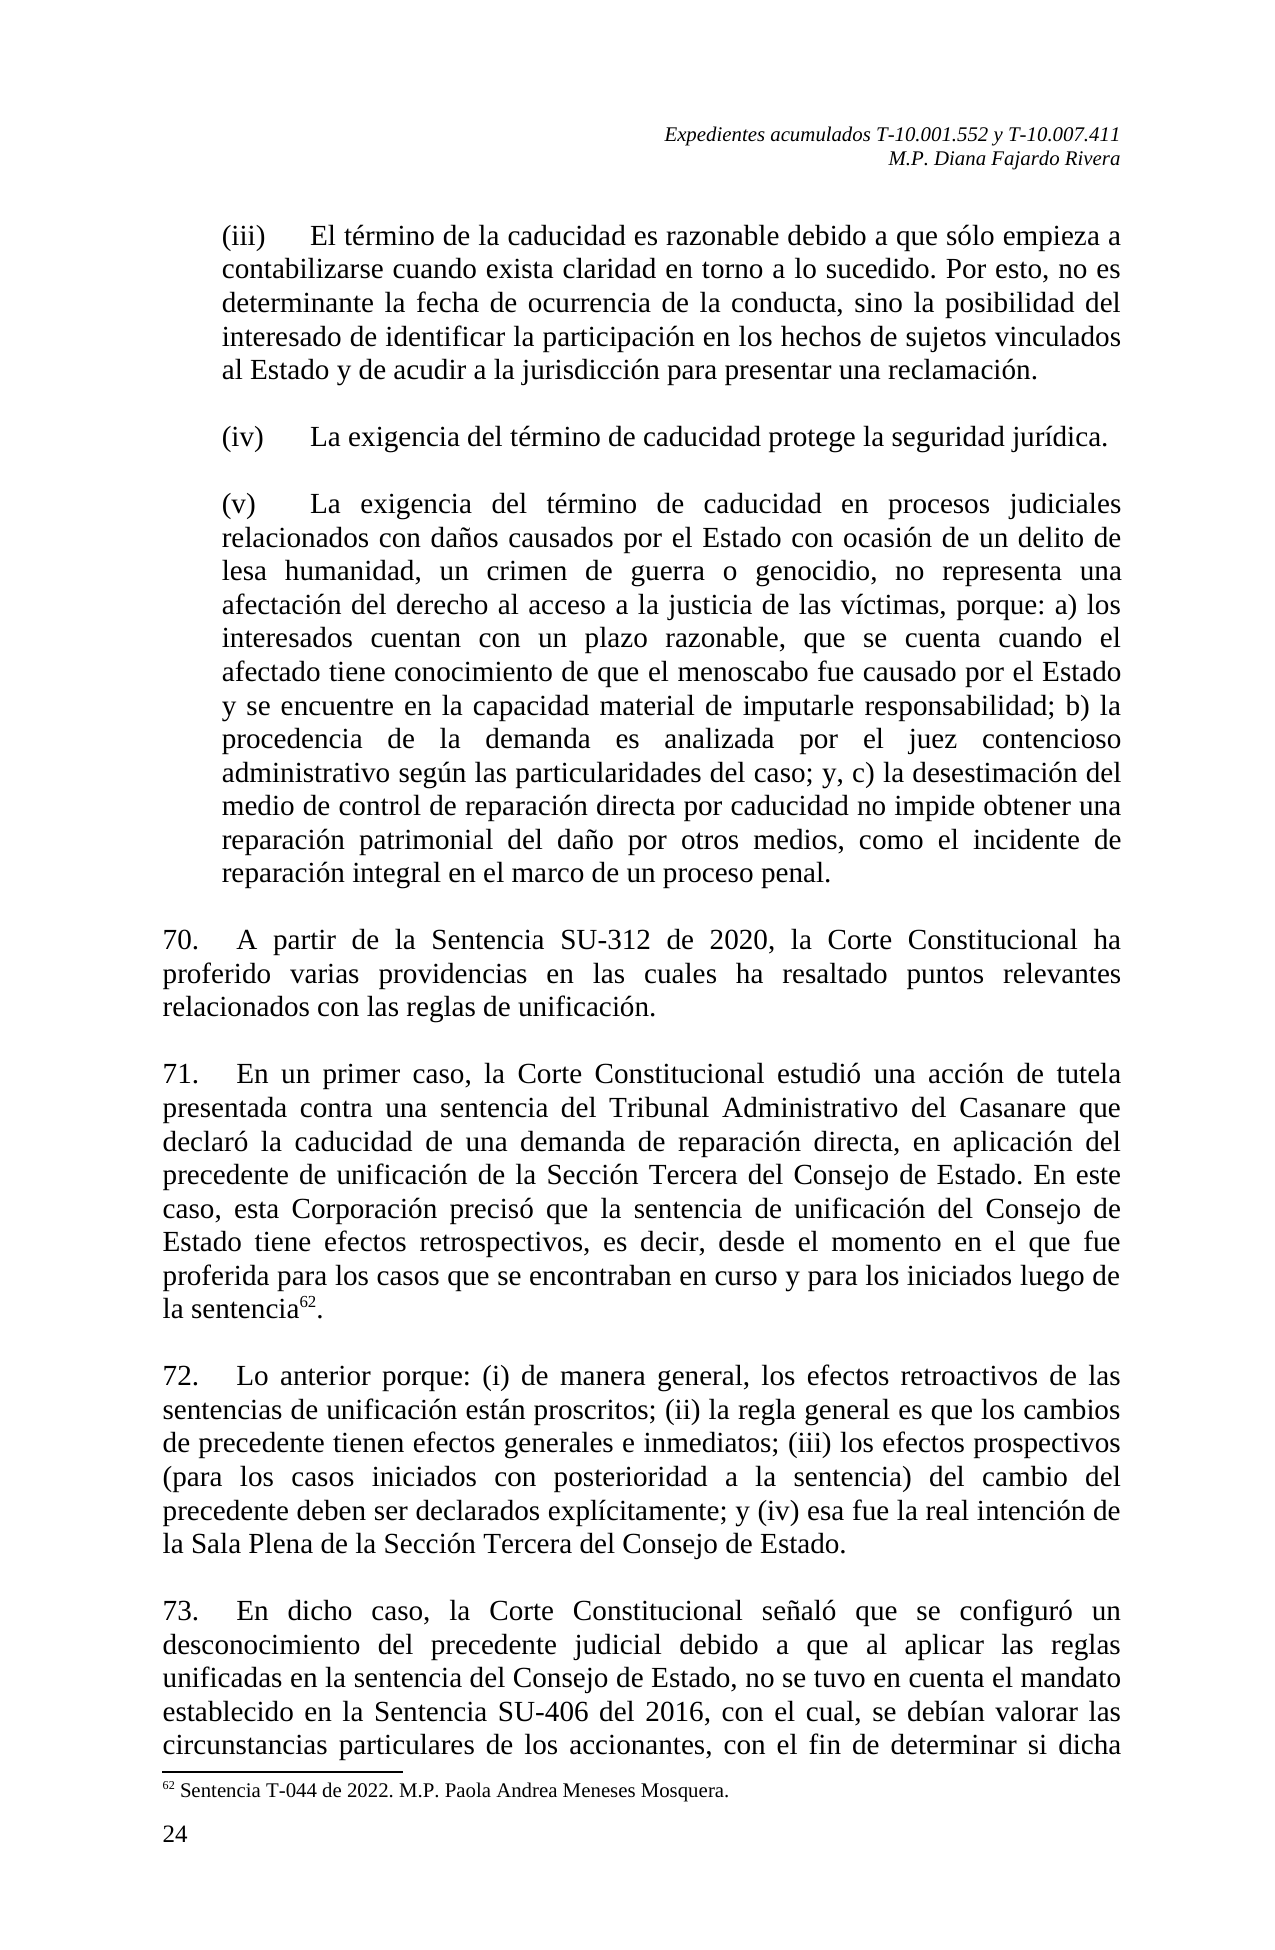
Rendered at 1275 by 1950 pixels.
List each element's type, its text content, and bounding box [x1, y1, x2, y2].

list El término de la caducidad es razonable debido a que sólo empieza a contabilizarse cuando exista claridad en torno a lo sucedido. Por esto, no es determinante la fecha de ocurrencia de la conducta, sino la posibilidad del interesado de identificar la participación en los hechos de sujetos vinculados al Estado y de acudir a la jurisdicción para presentar una reclamación. [222, 218, 1122, 386]
list En un primer caso, la Corte Constitucional estudió una acción de tutela presentada contra una sentencia del Tribunal Administrativo del Casanare que declaró la caducidad de una demanda de reparación directa, en aplicación del precedente de unificación de la Sección Tercera del Consejo de Estado. En este caso, esta Corporación precisó que la sentencia de unificación del Consejo de Estado tiene efectos retrospectivos, es decir, desde el momento en el que fue proferida para los casos que se encontraban en curso y para los iniciados luego de la sentencia. [162, 1057, 1122, 1325]
list A partir de la Sentencia SU-312 de 2020, la Corte Constitucional ha proferido varias providencias en las cuales ha resaltado puntos relevantes relacionados con las reglas de unificación. [162, 922, 1122, 1023]
list Lo anterior porque: (i) de manera general, los efectos retroactivos de las sentencias de unificación están proscritos; (ii) la regla general es que los cambios de precedente tienen efectos generales e inmediatos; (iii) los efectos prospectivos (para los casos iniciados con posterioridad a la sentencia) del cambio del precedente deben ser declarados explícitamente; y (iv) esa fue la real intención de la Sala Plena de la Sección Tercera del Consejo de Estado. [162, 1358, 1122, 1560]
list La exigencia del término de caducidad protege la seguridad jurídica. [222, 419, 1122, 453]
list La exigencia del término de caducidad en procesos judiciales relacionados con daños causados por el Estado con ocasión de un delito de lesa humanidad, un crimen de guerra o genocidio, no representa una afectación del derecho al acceso a la justicia de las víctimas, porque: a) los interesados cuentan con un plazo razonable, que se cuenta cuando el afectado tiene conocimiento de que el menoscabo fue causado por el Estado y se encuentre en la capacidad material de imputarle responsabilidad; b) la procedencia de la demanda es analizada por el juez contencioso administrativo según las particularidades del caso; y, c) la desestimación del medio de control de reparación directa por caducidad no impide obtener una reparación patrimonial del daño por otros medios, como el incidente de reparación integral en el marco de un proceso penal. [222, 486, 1122, 889]
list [162, 1593, 1122, 1761]
